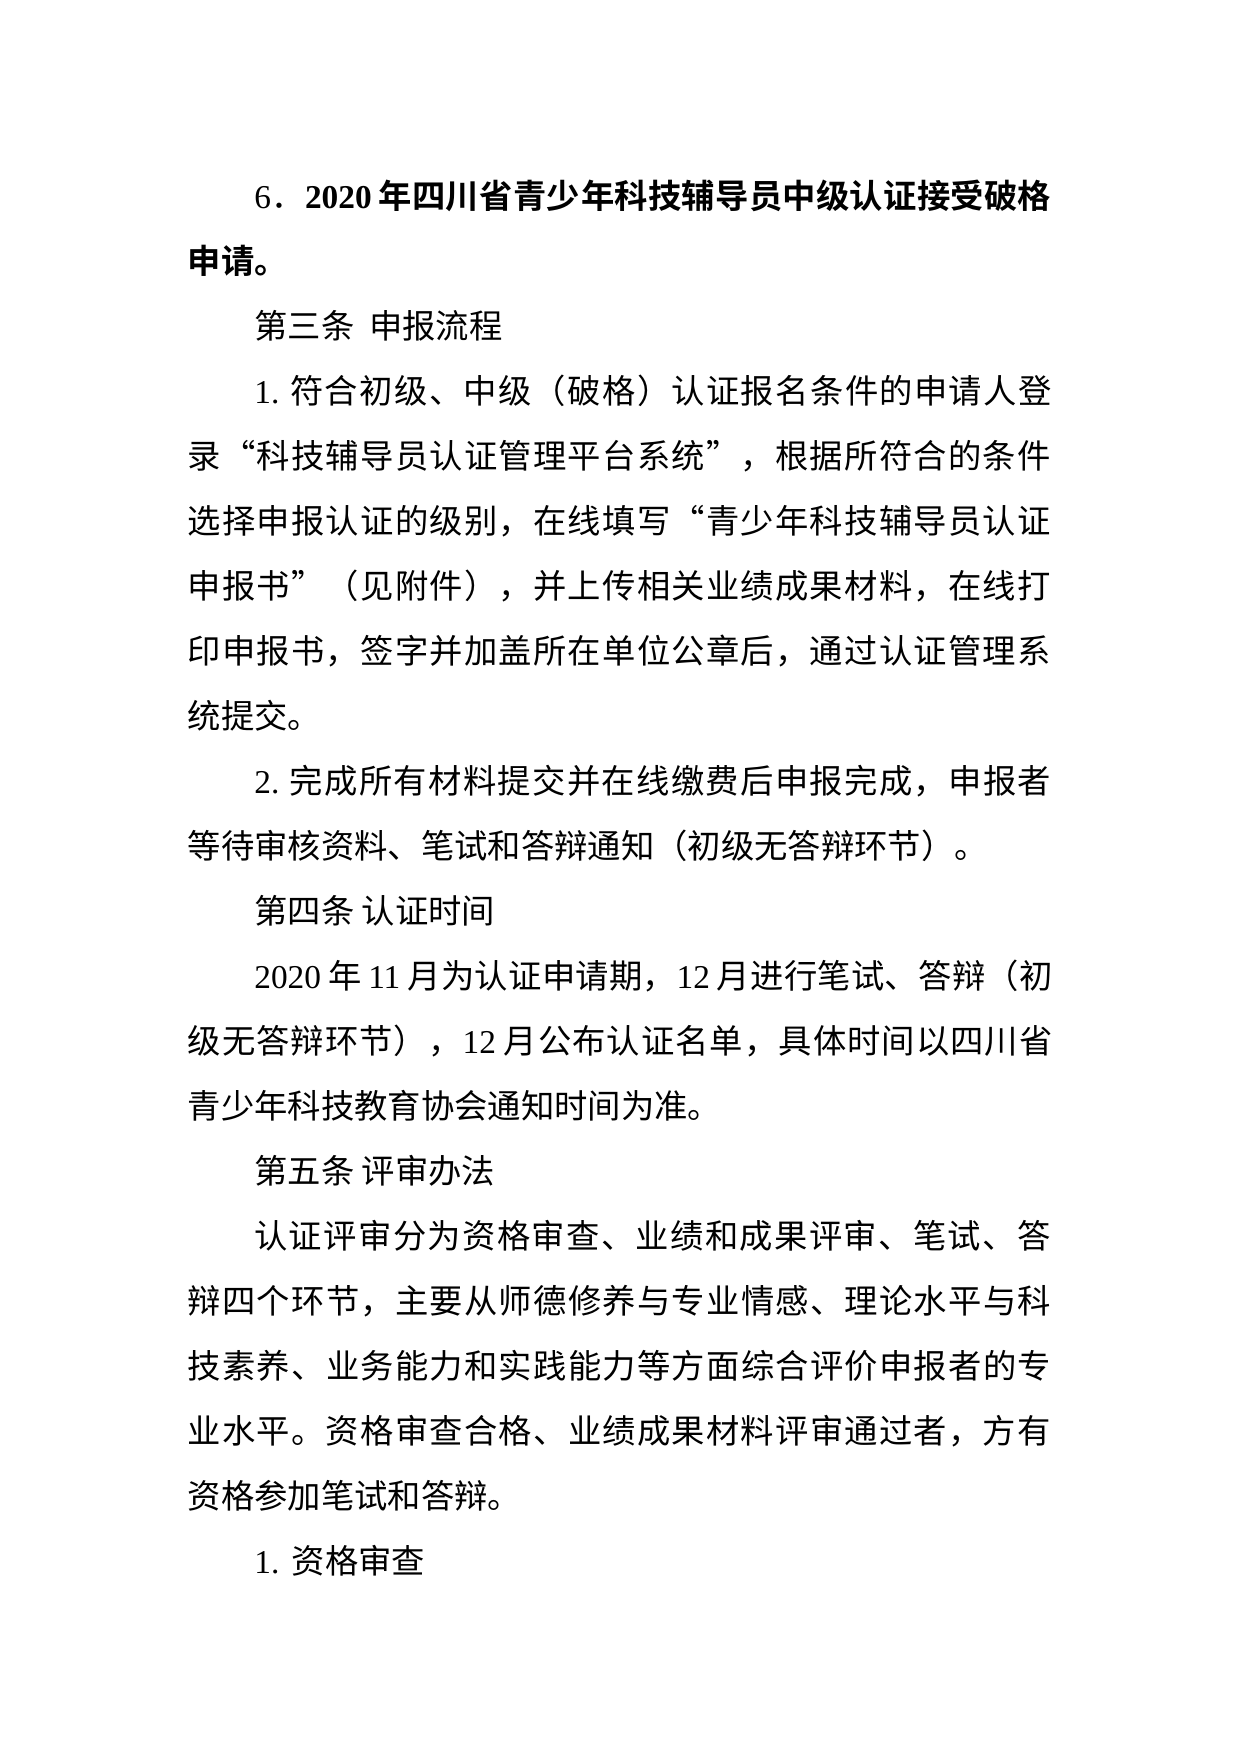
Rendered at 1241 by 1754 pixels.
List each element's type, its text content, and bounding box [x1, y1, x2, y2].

text 2020年11月为认证申请期，12月进行笔试、答辩（初级无答辩环节），12月公布认证名单，具体时间以四川省青少年科技教育协会通知时间为准。 [187, 942, 1053, 1137]
text 第三条 申报流程 [187, 292, 1053, 357]
text 2. 完成所有材料提交并在线缴费后申报完成，申报者等待审核资料、笔试和答辩通知（初级无答辩环节）。 [187, 747, 1053, 877]
list 资格审查 [254, 1527, 1053, 1592]
text 认证评审分为资格审查、业绩和成果评审、笔试、答辩四个环节，主要从师德修养与专业情感、理论水平与科技素养、业务能力和实践能力等方面综合评价申报者的专业水平。资格审查合格、业绩成果材料评审通过者，方有资格参加笔试和答辩。 [187, 1202, 1053, 1527]
text 第四条 认证时间 [187, 877, 1053, 942]
text 第五条 评审办法 [187, 1137, 1053, 1202]
text 6．2020年四川省青少年科技辅导员中级认证接受破格申请。 [187, 162, 1053, 292]
text 1. 符合初级、中级（破格）认证报名条件的申请人登录“科技辅导员认证管理平台系统”，根据所符合的条件选择申报认证的级别，在线填写“青少年科技辅导员认证申报书”（见附件），并上传相关业绩成果材料，在线打印申报书，签字并加盖所在单位公章后，通过认证管理系统提交。 [187, 357, 1053, 747]
